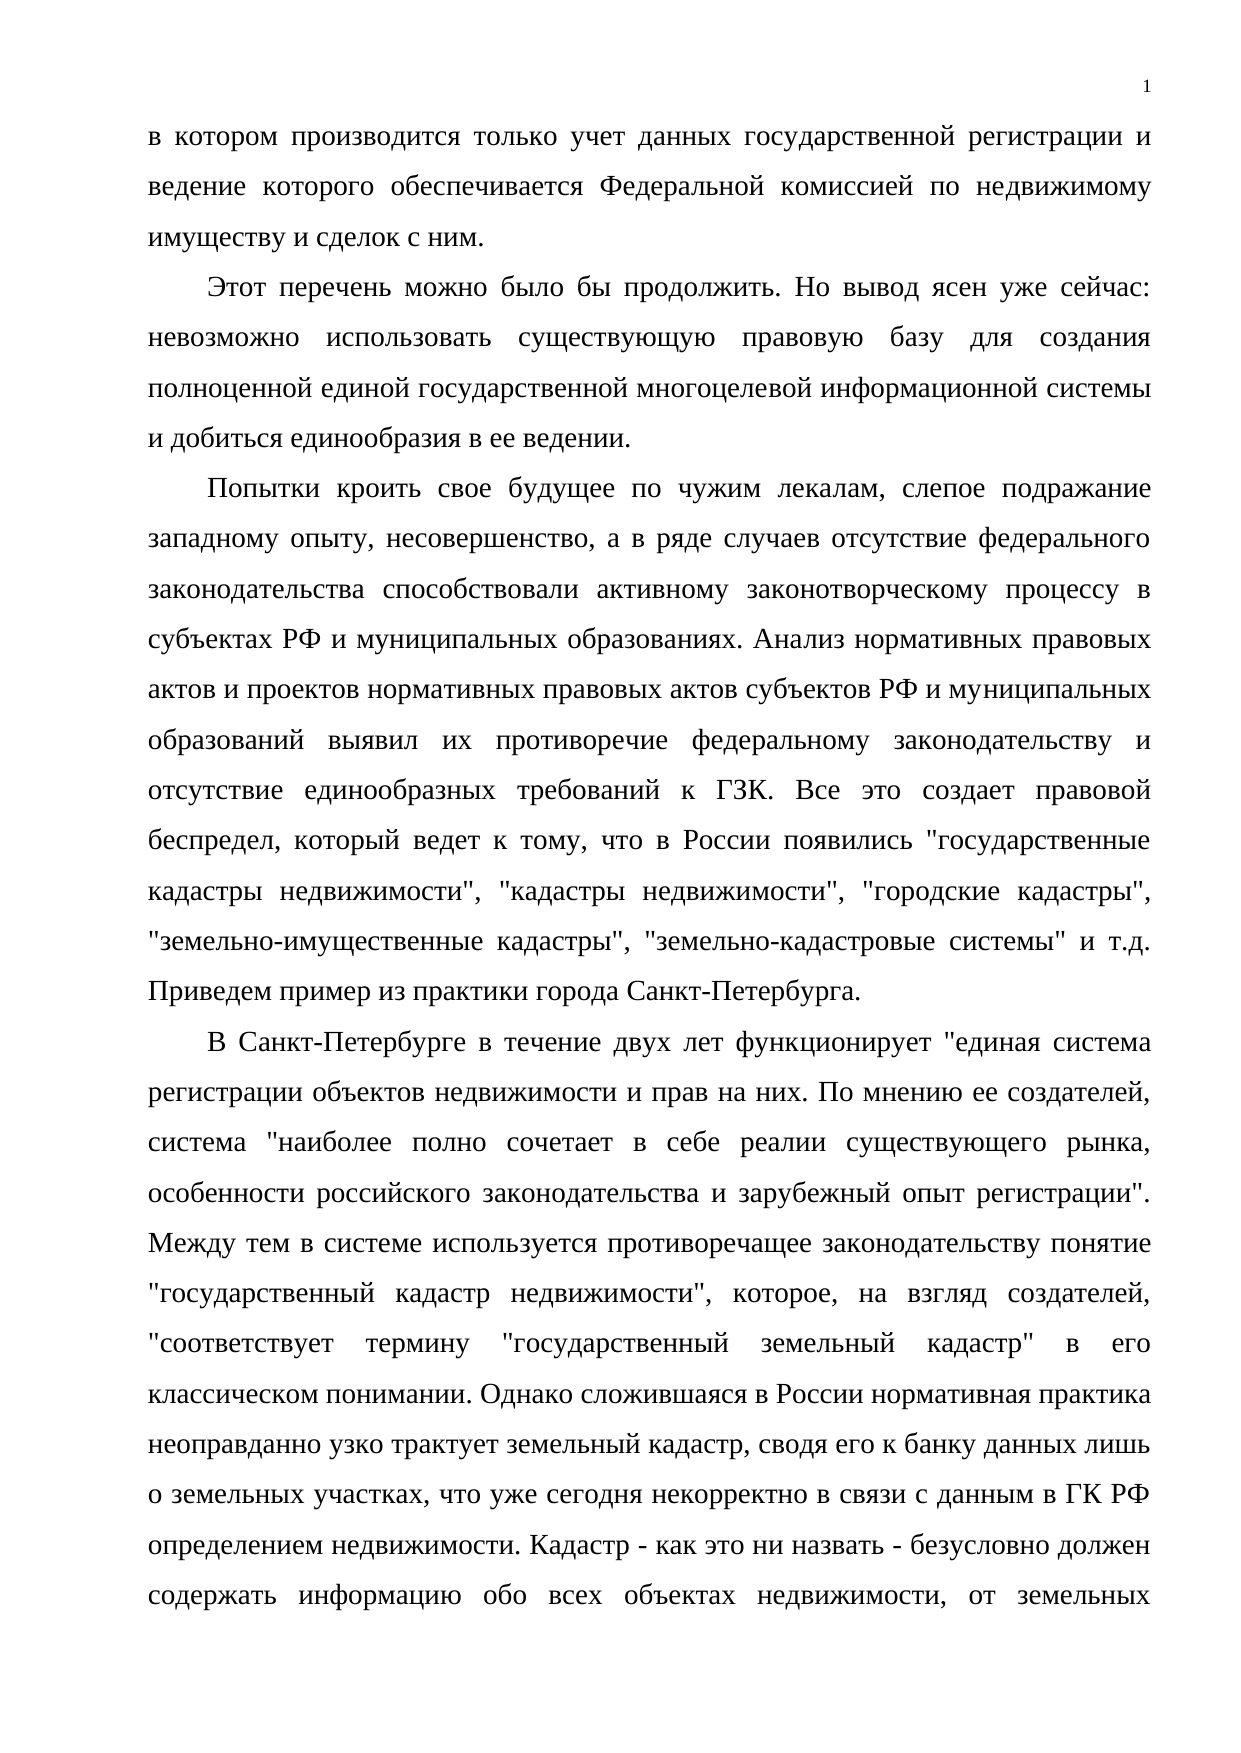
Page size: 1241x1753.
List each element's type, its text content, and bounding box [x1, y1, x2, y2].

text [148, 1024, 1152, 1611]
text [148, 118, 1152, 252]
text Этот перечень можно было бы продолжить. Но вывод ясен уже сейчас: невозможно использовать существующую правовую базу для создания полноценной единой государственной многоцелевой информационной системы и добиться единообразия в ее ведении. [148, 269, 1152, 453]
text Попытки кроить свое будущее по чужим лекалам, слепое подражание западному опыту, несовершенство, а в ряде случаев отсутствие федерального законодательства способствовали активному законотворческому процессу в субъектах РФ и муниципальных образованиях. Анализ нормативных правовых актов и проектов нормативных правовых актов субъектов РФ и муниципальных образований выявил их противоречие федеральному законодательству и отсутствие единообразных требований к ГЗК. Все это создает правовой беспредел, который ведет к тому, что в России появились "государственные кадастры недвижимости", "кадастры недвижимости", "городские кадастры", "земельно-имущественные кадастры", "земельно-кадастровые системы" и т.д. Приведем пример из практики города Санкт-Петербурга. [148, 470, 1152, 1007]
